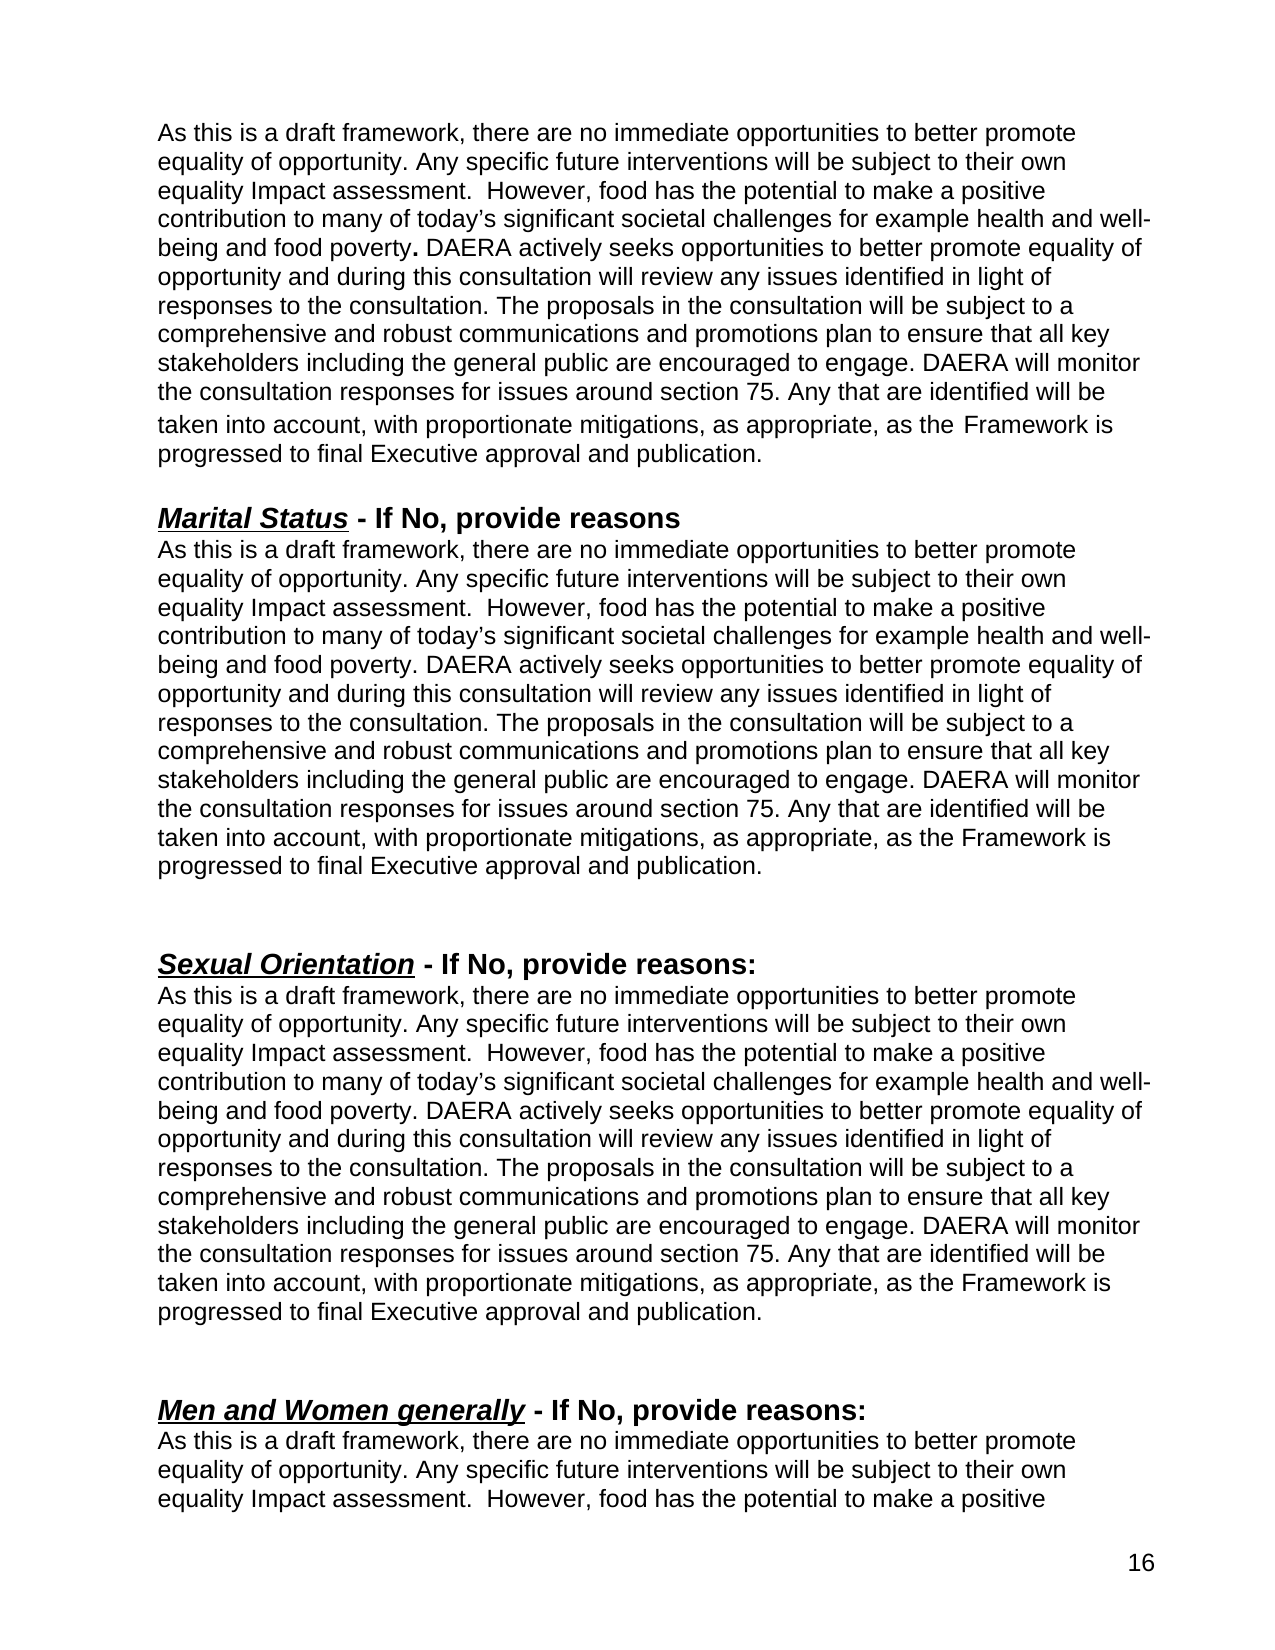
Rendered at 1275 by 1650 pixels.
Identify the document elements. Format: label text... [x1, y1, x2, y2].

text Men and Women generally - If No, provide reasons: [157, 1393, 1155, 1426]
text Sexual Orientation - If No, provide reasons: [157, 947, 1155, 981]
text Marital Status - If No, provide reasons [157, 501, 1155, 535]
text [157, 1426, 1155, 1512]
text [157, 118, 1155, 468]
